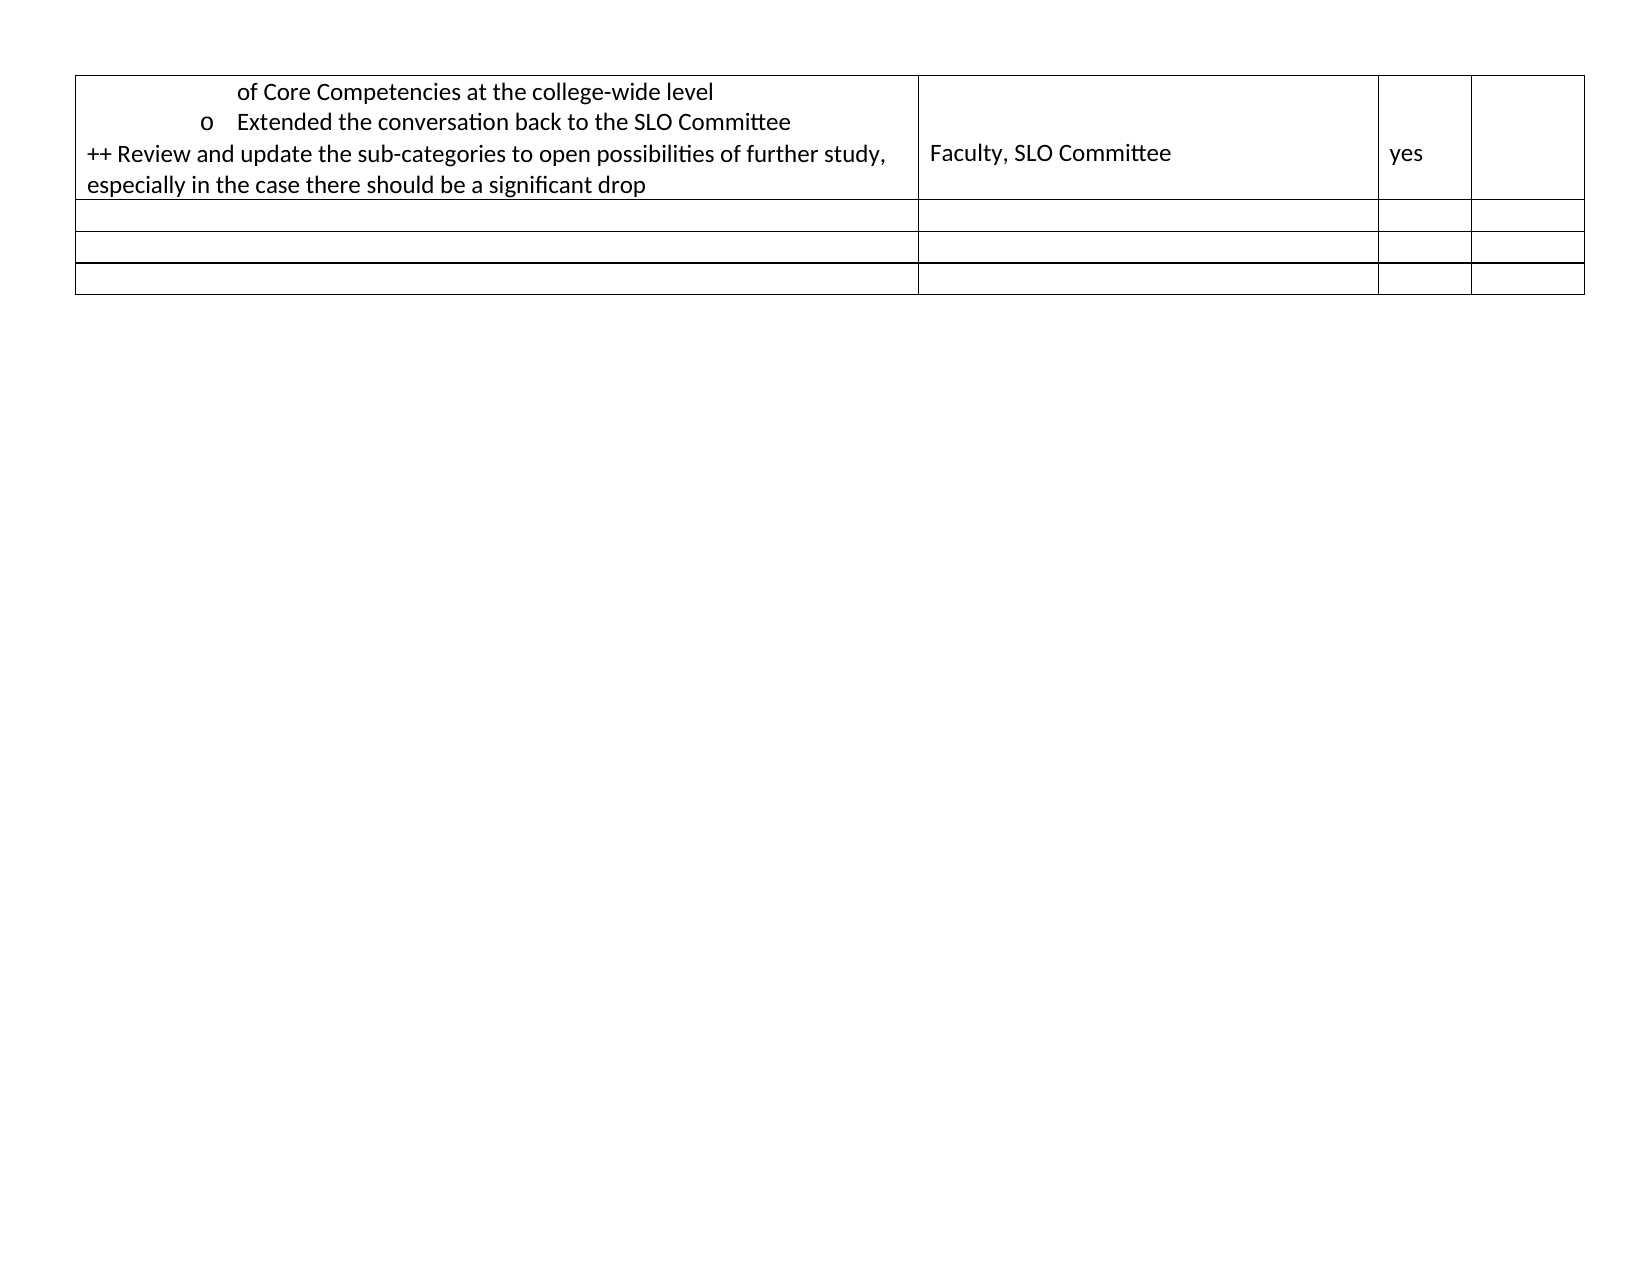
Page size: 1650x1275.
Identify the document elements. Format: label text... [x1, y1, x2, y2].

table_cell [1379, 264, 1471, 294]
table_cell [1472, 200, 1584, 231]
table_cell [1472, 76, 1584, 199]
table_cell [1472, 264, 1584, 294]
table_cell Yes yes [1379, 76, 1471, 199]
table_cell [76, 200, 918, 231]
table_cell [919, 76, 1378, 199]
table_cell [1472, 232, 1584, 262]
table_cell [919, 264, 1378, 294]
table_cell [1379, 232, 1471, 262]
table_cell [1379, 200, 1471, 231]
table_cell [76, 76, 918, 199]
table_cell [919, 232, 1378, 262]
table_cell [76, 264, 918, 294]
table_cell [76, 232, 918, 262]
table_cell [919, 200, 1378, 231]
